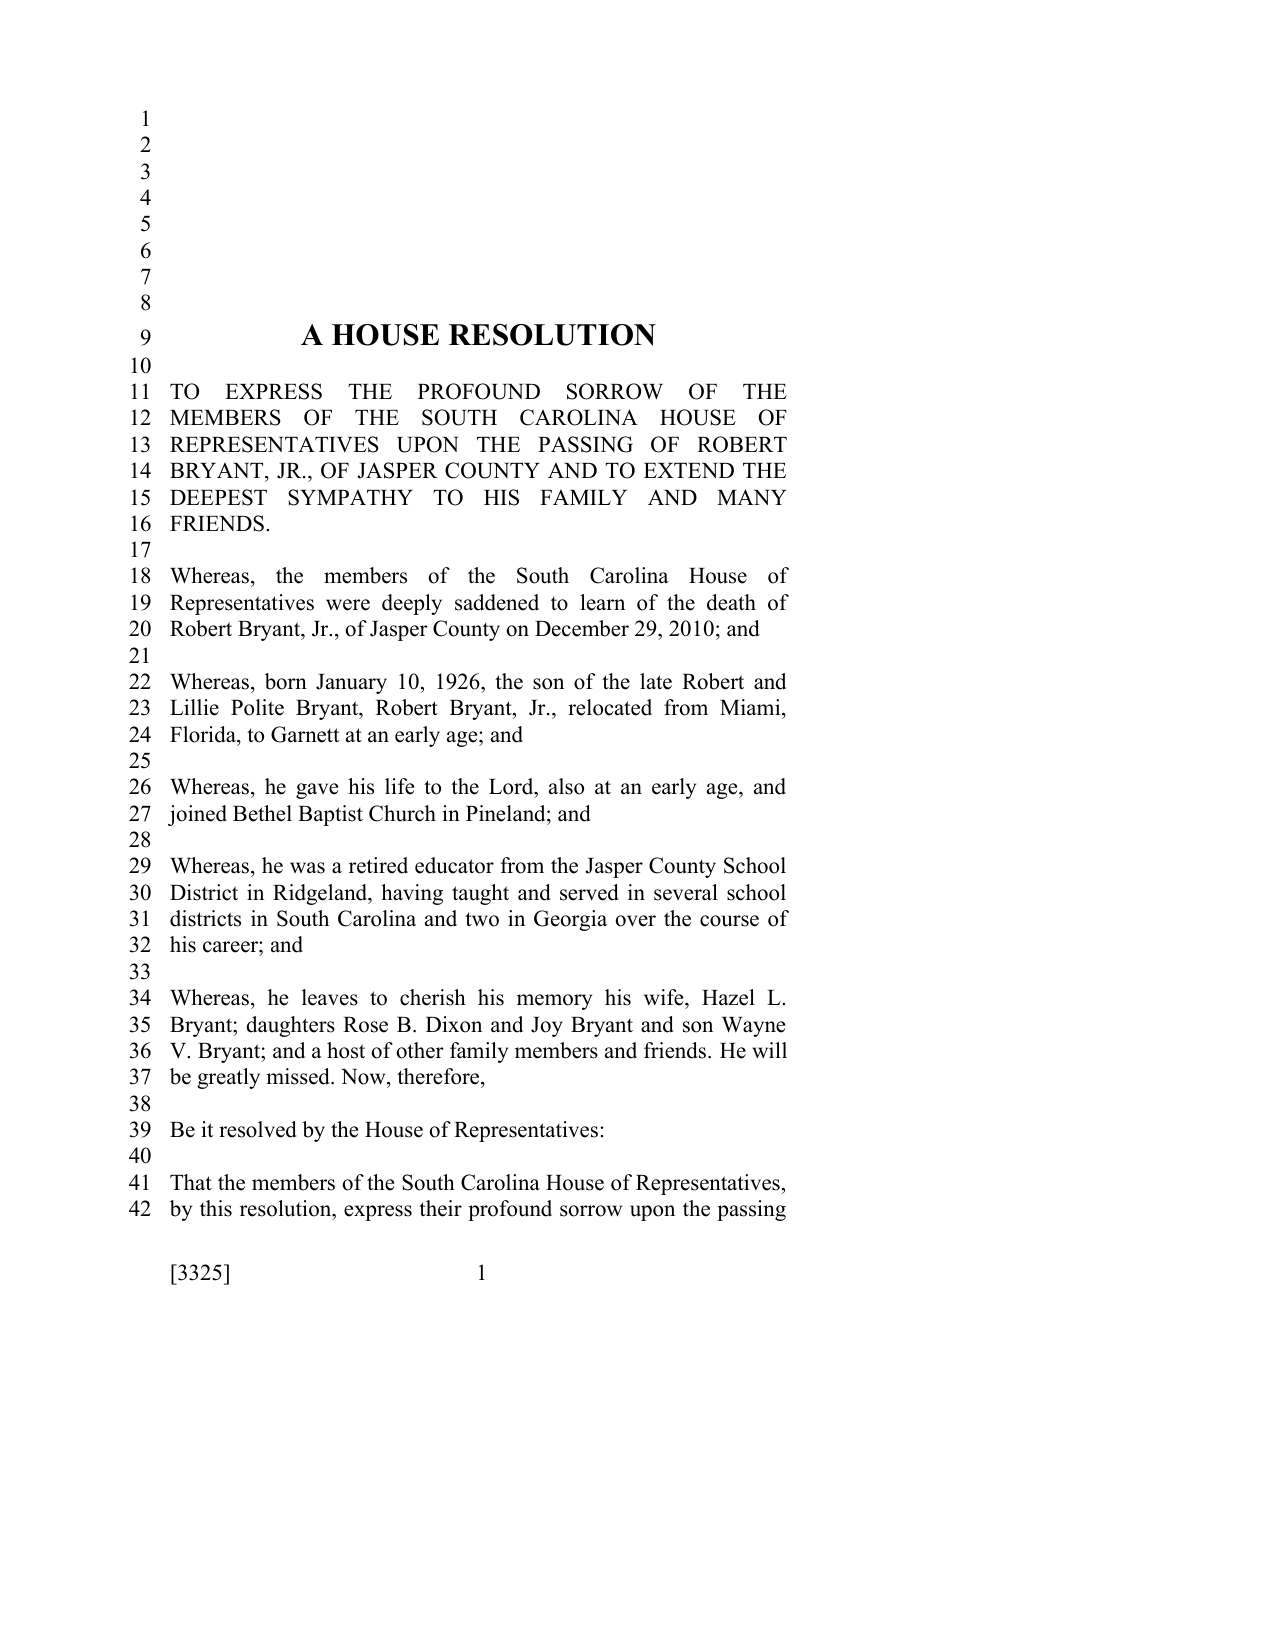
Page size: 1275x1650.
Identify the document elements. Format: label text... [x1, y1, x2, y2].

text Be it resolved by the House of Representatives: [169, 1116, 787, 1142]
text Whereas, he was a retired educator from the Jasper County School District in Ridgeland, having taught and served in several school districts in South Carolina and two in Georgia over the course of his career; and [169, 852, 787, 958]
text A HOUSE RESOLUTION [169, 316, 787, 352]
text Whereas, born January 10, 1926, the son of the late Robert and Lillie Polite Bryant, Robert Bryant, Jr., relocated from Miami, Florida, to Garnett at an early age; and [169, 668, 787, 747]
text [169, 1169, 787, 1221]
text TO EXPRESS THE PROFOUND SORROW OF THE MEMBERS OF THE SOUTH CAROLINA HOUSE OF REPRESENTATIVES UPON THE PASSING OF ROBERT BRYANT, JR., OF JASPER COUNTY AND TO EXTEND THE DEEPEST SYMPATHY TO HIS FAMILY AND MANY FRIENDS. [169, 378, 787, 536]
text Whereas, the members of the South Carolina House of Representatives were deeply saddened to learn of the death of Robert Bryant, Jr., of Jasper County on December 29, 2010; and [169, 563, 787, 642]
text Whereas, he gave his life to the Lord, also at an early age, and joined Bethel Baptist Church in Pineland; and [169, 773, 787, 826]
text Whereas, he leaves to cherish his memory his wife, Hazel L. Bryant; daughters Rose B. Dixon and Joy Bryant and son Wayne V. Bryant; and a host of other family members and friends. He will be greatly missed. Now, therefore, [169, 984, 787, 1090]
